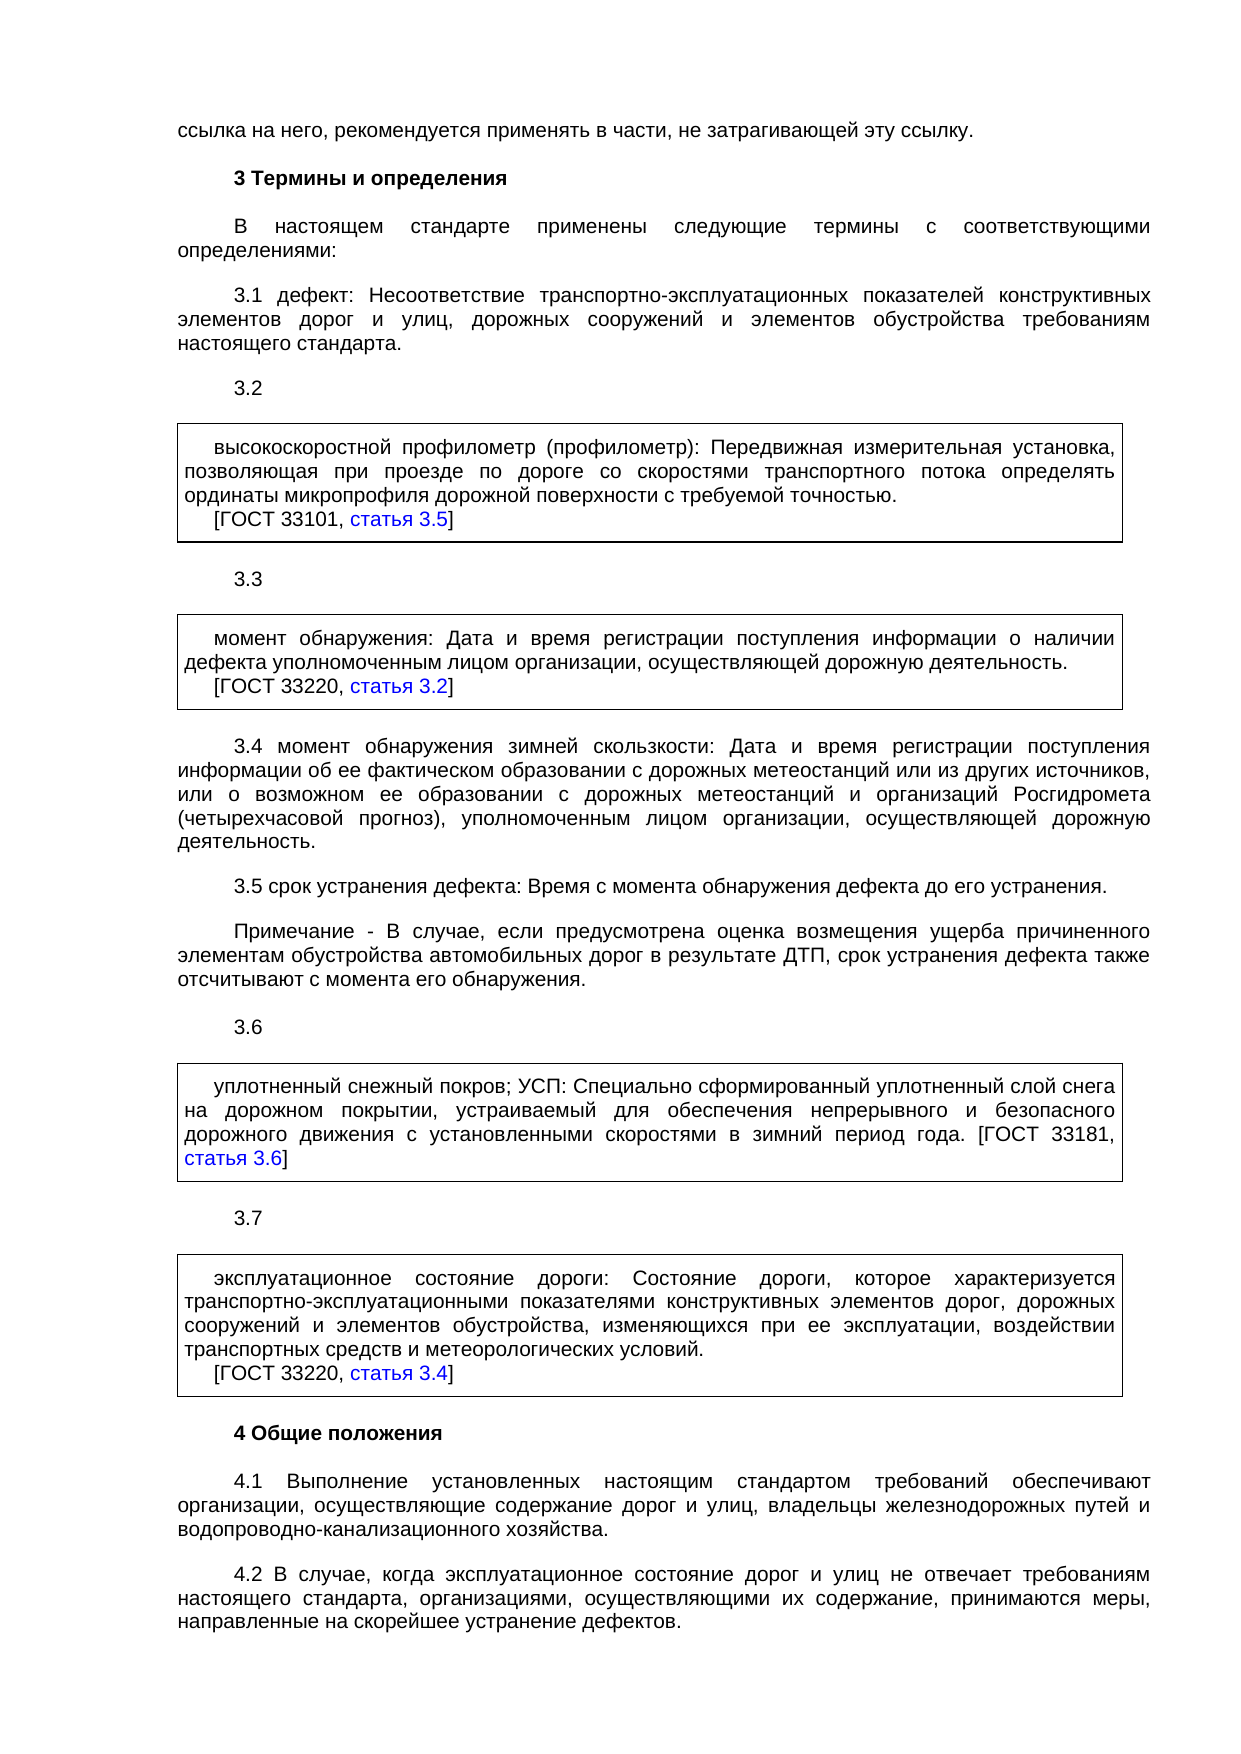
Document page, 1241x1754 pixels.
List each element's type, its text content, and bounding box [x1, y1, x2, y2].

table_header момент обнаружения: Дата и время регистрации поступления информации о наличии дефекта уполномоченным лицом организации, осуществляющей дорожную деятельность. [ГОСТ 33220, статья 3.2] [178, 615, 1122, 708]
text 3.2 [177, 375, 1152, 399]
title 3 Термины и определения [177, 166, 1152, 190]
text В настоящем стандарте применены следующие термины с соответствующими определениями: [177, 214, 1152, 262]
text 3.1 дефект: Несоответствие транспортно-эксплуатационных показателей конструктивных элементов дорог и улиц, дорожных сооружений и элементов обустройства требованиям настоящего стандарта. [177, 283, 1152, 354]
text 3.5 срок устранения дефекта: Время с момента обнаружения дефекта до его устранения. [177, 874, 1152, 898]
text Примечание - В случае, если предусмотрена оценка возмещения ущерба причиненного элементам обустройства автомобильных дорог в результате ДТП, срок устранения дефекта также отсчитывают с момента его обнаружения. [177, 919, 1152, 991]
text 4.1 Выполнение установленных настоящим стандартом требований обеспечивают организации, осуществляющие содержание дорог и улиц, владельцы железнодорожных путей и водопроводно-канализационного хозяйства. [177, 1469, 1152, 1541]
text 3.7 [177, 1206, 1152, 1230]
table_header высокоскоростной профилометр (профилометр): Передвижная измерительная установка, позволяющая при проезде по дороге со скоростями транспортного потока определять ординаты микропрофиля дорожной поверхности с требуемой точностью. [ГОСТ 33101, статья 3.5] [178, 424, 1122, 541]
table_header эксплуатационное состояние дороги: Состояние дороги, которое характеризуется транспортно-эксплуатационными показателями конструктивных элементов дорог, дорожных сооружений и элементов обустройства, изменяющихся при ее эксплуатации, воздействии транспортных средств и метеорологических условий. [ГОСТ 33220, статья 3.4] [178, 1255, 1122, 1396]
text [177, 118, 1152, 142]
text 3.6 [177, 1015, 1152, 1039]
text 4.2 В случае, когда эксплуатационное состояние дорог и улиц не отвечает требованиям настоящего стандарта, организациями, осуществляющими их содержание, принимаются меры, направленные на скорейшее устранение дефектов. [177, 1561, 1152, 1633]
table_header уплотненный снежный покров; УСП: Специально сформированный уплотненный слой снега на дорожном покрытии, устраиваемый для обеспечения непрерывного и безопасного дорожного движения с установленными скоростями в зимний период года. [ГОСТ 33181, статья 3.6] [178, 1064, 1122, 1181]
text 3.3 [177, 566, 1152, 590]
title 4 Общие положения [177, 1421, 1152, 1445]
text 3.4 момент обнаружения зимней скользкости: Дата и время регистрации поступления информации об ее фактическом образовании с дорожных метеостанций или из других источников, или о возможном ее образовании с дорожных метеостанций и организаций Росгидромета (четырехчасовой прогноз), уполномоченным лицом организации, осуществляющей дорожную деятельность. [177, 733, 1152, 853]
